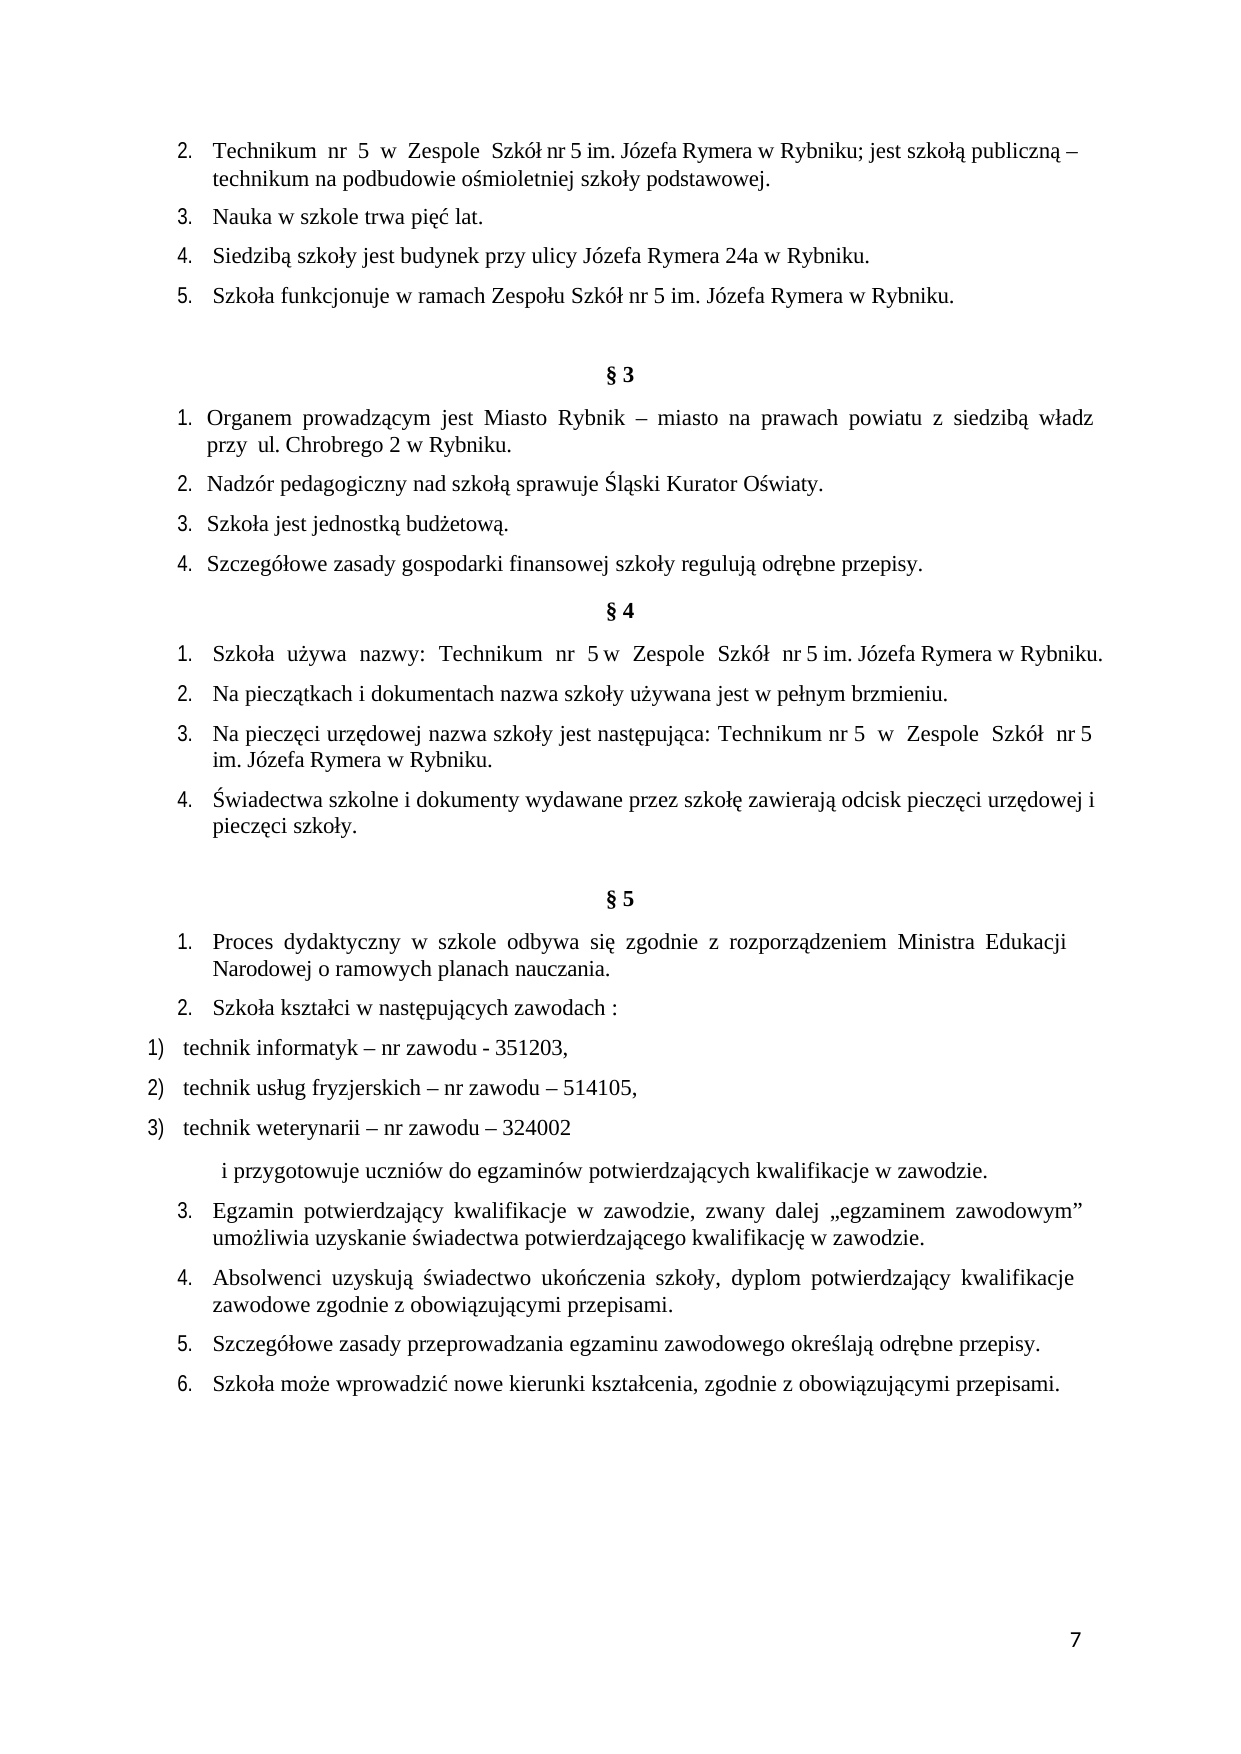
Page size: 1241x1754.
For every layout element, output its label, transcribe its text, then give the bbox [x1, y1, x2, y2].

list technik weterynarii – nr zawodu – 324002 [147, 1113, 1115, 1140]
list Proces dydaktyczny w szkole odbywa się zgodnie z rozporządzeniem Ministra Edukacji Narodowej o ramowych planach nauczania. [177, 928, 1115, 981]
text § 4 [125, 598, 1115, 624]
list Szkoła jest jednostką budżetową. [177, 510, 1115, 536]
text technikum na podbudowie ośmioletniej szkoły podstawowej. [212, 165, 1115, 191]
list Na pieczęci urzędowej nazwa szkoły jest następująca: Technikum nr 5 w Zespole Szkół nr 5 im. Józefa Rymera w Rybniku. [177, 720, 1115, 772]
list Na pieczątkach i dokumentach nazwa szkoły używana jest w pełnym brzmieniu. [177, 680, 1115, 706]
list Nadzór pedagogiczny nad szkołą sprawuje Śląski Kurator Oświaty. [177, 470, 1115, 497]
text § 5 [125, 886, 1115, 912]
list Szkoła kształci w następujących zawodach : [177, 994, 1115, 1021]
text § 3 [125, 361, 1115, 388]
list Nauka w szkole trwa pięć lat. [177, 203, 1115, 229]
list Szczegółowe zasady przeprowadzania egzaminu zawodowego określają odrębne przepisy. [177, 1330, 1115, 1357]
list Szkoła używa nazwy: Technikum nr 5 w Zespole Szkół nr 5 im. Józefa Rymera w Rybniku. [177, 640, 1115, 667]
list Szkoła funkcjonuje w ramach Zespołu Szkół nr 5 im. Józefa Rymera w Rybniku. [177, 282, 1115, 309]
list Siedzibą szkoły jest budynek przy ulicy Józefa Rymera 24a w Rybniku. [177, 242, 1115, 269]
list technik informatyk – nr zawodu - 351203, [147, 1034, 1115, 1061]
list Organem prowadzącym jest Miasto Rybnik – miasto na prawach powiatu z siedzibą władz przy ul. Chrobrego 2 w Rybniku. [177, 404, 1115, 457]
list Świadectwa szkolne i dokumenty wydawane przez szkołę zawierają odcisk pieczęci urzędowej i pieczęci szkoły. [177, 786, 1115, 838]
list technik usług fryzjerskich – nr zawodu – 514105, [147, 1074, 1115, 1100]
list Szkoła może wprowadzić nowe kierunki kształcenia, zgodnie z obowiązującymi przepisami. [177, 1370, 1115, 1396]
list Absolwenci uzyskują świadectwo ukończenia szkoły, dyplom potwierdzający kwalifikacje zawodowe zgodnie z obowiązującymi przepisami. [177, 1264, 1092, 1317]
list Technikum nr 5 w Zespole Szkół nr 5 im. Józefa Rymera w Rybniku; jest szkołą publiczną – [177, 137, 1115, 164]
list Szczegółowe zasady gospodarki finansowej szkoły regulują odrębne przepisy. [177, 550, 1115, 576]
list Egzamin potwierdzający kwalifikacje w zawodzie, zwany dalej „egzaminem zawodowym” umożliwia uzyskanie świadectwa potwierdzającego kwalifikację w zawodzie. [177, 1197, 1092, 1251]
text i przygotowuje uczniów do egzaminów potwierdzających kwalifikacje w zawodzie. [221, 1157, 1115, 1183]
